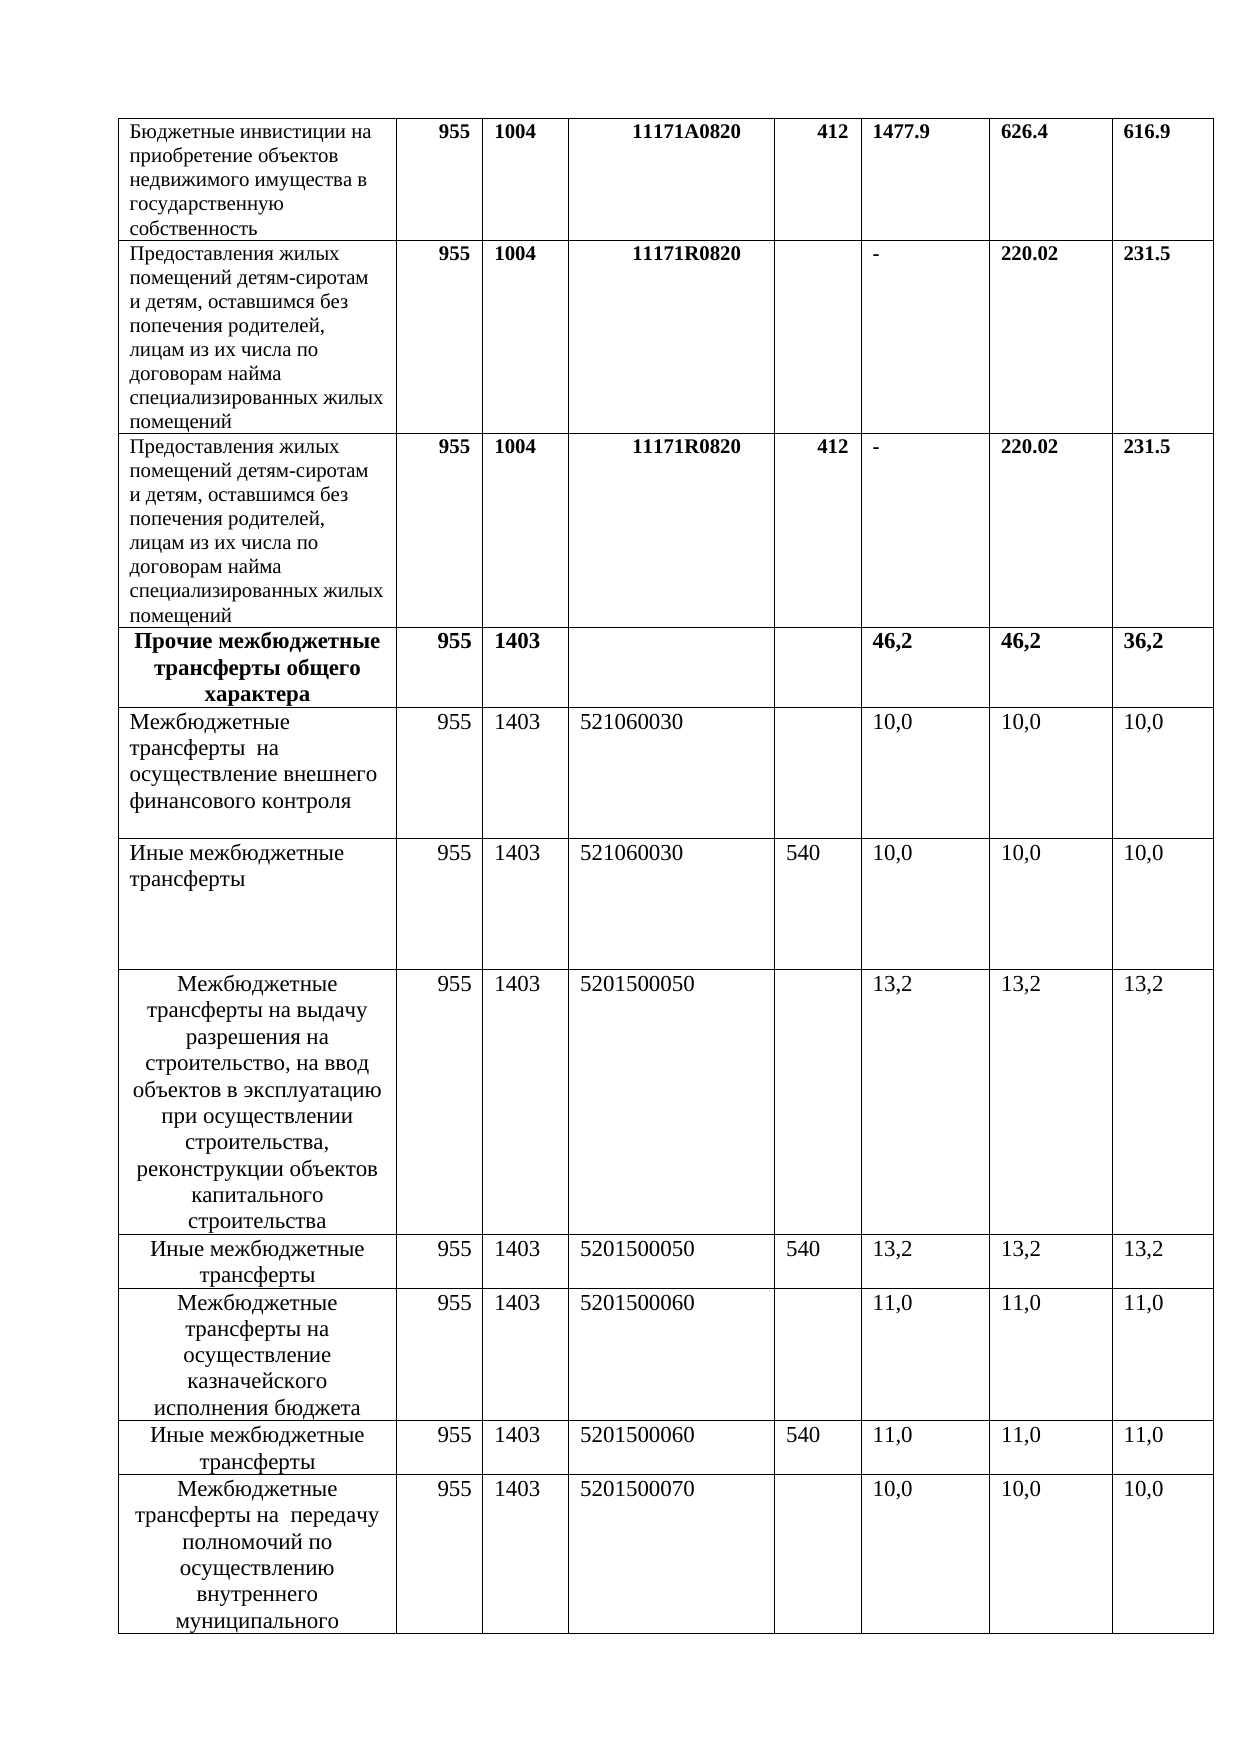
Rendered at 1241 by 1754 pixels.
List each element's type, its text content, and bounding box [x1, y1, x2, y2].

table_cell 10,0 [1113, 839, 1213, 969]
table_cell Иные межбюджетные трансферты [119, 1421, 396, 1474]
table_cell 955 [397, 1235, 482, 1287]
table_cell 1403 [483, 1421, 568, 1474]
table_cell 521060030 [569, 708, 774, 838]
table_cell [775, 1289, 861, 1420]
table_cell 5201500070 [569, 1475, 774, 1633]
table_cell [119, 1475, 396, 1633]
table_cell [775, 628, 861, 707]
table_cell 412 [775, 434, 861, 627]
table_cell [775, 241, 861, 433]
table_cell 10,0 [862, 1475, 989, 1633]
table_cell - [862, 434, 989, 627]
table_cell [775, 708, 861, 838]
table_cell [775, 970, 861, 1234]
table_cell Межбюджетные трансферты на осуществление казначейского исполнения бюджета [119, 1289, 396, 1420]
table_cell 36,2 [1113, 628, 1213, 707]
table_cell - [862, 241, 989, 433]
table_cell 1004 [483, 241, 568, 433]
table_cell 231.5 [1113, 434, 1213, 627]
table_cell 10,0 [990, 708, 1112, 838]
table_cell 5201500050 [569, 970, 774, 1234]
table_cell 1477.9 [862, 119, 989, 239]
table_cell 955 [397, 628, 482, 707]
table_cell Иные межбюджетные трансферты [119, 839, 396, 969]
table_cell 46,2 [862, 628, 989, 707]
table_cell 10,0 [1113, 708, 1213, 838]
table_cell 5201500060 [569, 1289, 774, 1420]
table_cell 955 [397, 241, 482, 433]
table_cell 5201500050 [569, 1235, 774, 1287]
table_cell 220.02 [990, 434, 1112, 627]
table_cell 11,0 [862, 1289, 989, 1420]
table_cell 1403 [483, 970, 568, 1234]
table_cell Прочие межбюджетные трансферты общего характера [119, 628, 396, 707]
table_cell 412 [775, 119, 861, 239]
table_cell 10,0 [1113, 1475, 1213, 1633]
table_cell 1403 [483, 1289, 568, 1420]
table_cell 10,0 [862, 708, 989, 838]
table_cell 10,0 [990, 1475, 1112, 1633]
table_cell 540 [775, 839, 861, 969]
table_cell Межбюджетные трансферты на выдачу разрешения на строительство, на ввод объектов в эксплуатацию при осуществлении строительства, реконструкции объектов капитального строительства [119, 970, 396, 1234]
table_cell 11,0 [1113, 1289, 1213, 1420]
table_cell 955 [397, 1475, 482, 1633]
table_cell 220.02 [990, 241, 1112, 433]
table_cell 955 [397, 839, 482, 969]
table_cell 13,2 [1113, 1235, 1213, 1287]
table_cell [569, 628, 774, 707]
table_cell 13,2 [990, 1235, 1112, 1287]
table_cell 11171R0820 [569, 434, 774, 627]
table_cell 11,0 [990, 1421, 1112, 1474]
table_cell 11,0 [862, 1421, 989, 1474]
table_cell 11,0 [1113, 1421, 1213, 1474]
table_cell 10,0 [862, 839, 989, 969]
table_cell 955 [397, 119, 482, 239]
table_cell 13,2 [862, 970, 989, 1234]
table_cell 540 [775, 1421, 861, 1474]
table_cell 1403 [483, 1235, 568, 1287]
table_cell 1403 [483, 1475, 568, 1633]
table_cell 46,2 [990, 628, 1112, 707]
table_cell 13,2 [862, 1235, 989, 1287]
table_cell 1004 [483, 434, 568, 627]
table_cell 1403 [483, 839, 568, 969]
table_cell 13,2 [1113, 970, 1213, 1234]
table_cell 13,2 [990, 970, 1112, 1234]
table_cell [775, 1475, 861, 1633]
table_cell 231.5 [1113, 241, 1213, 433]
table_cell 955 [397, 708, 482, 838]
table_cell 521060030 [569, 839, 774, 969]
table_cell 1403 [483, 628, 568, 707]
table_cell 11171R0820 [569, 241, 774, 433]
table_cell 955 [397, 434, 482, 627]
table_cell 616.9 [1113, 119, 1213, 239]
table_cell 5201500060 [569, 1421, 774, 1474]
table_cell 11,0 [990, 1289, 1112, 1420]
table_cell Межбюджетные трансферты на осуществление внешнего финансового контроля [119, 708, 396, 838]
table_cell 626.4 [990, 119, 1112, 239]
table_cell 1004 [483, 119, 568, 239]
table_cell Бюджетные инвистиции на приобретение объектов недвижимого имущества в государственную собственность [119, 119, 396, 239]
table_cell 1403 [483, 708, 568, 838]
table_cell 10,0 [990, 839, 1112, 969]
table_cell Иные межбюджетные трансферты [119, 1235, 396, 1287]
table_cell 540 [775, 1235, 861, 1287]
table_cell 955 [397, 1421, 482, 1474]
table_cell 955 [397, 970, 482, 1234]
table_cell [119, 241, 396, 433]
table_cell 955 [397, 1289, 482, 1420]
table_cell 11171A0820 [569, 119, 774, 239]
